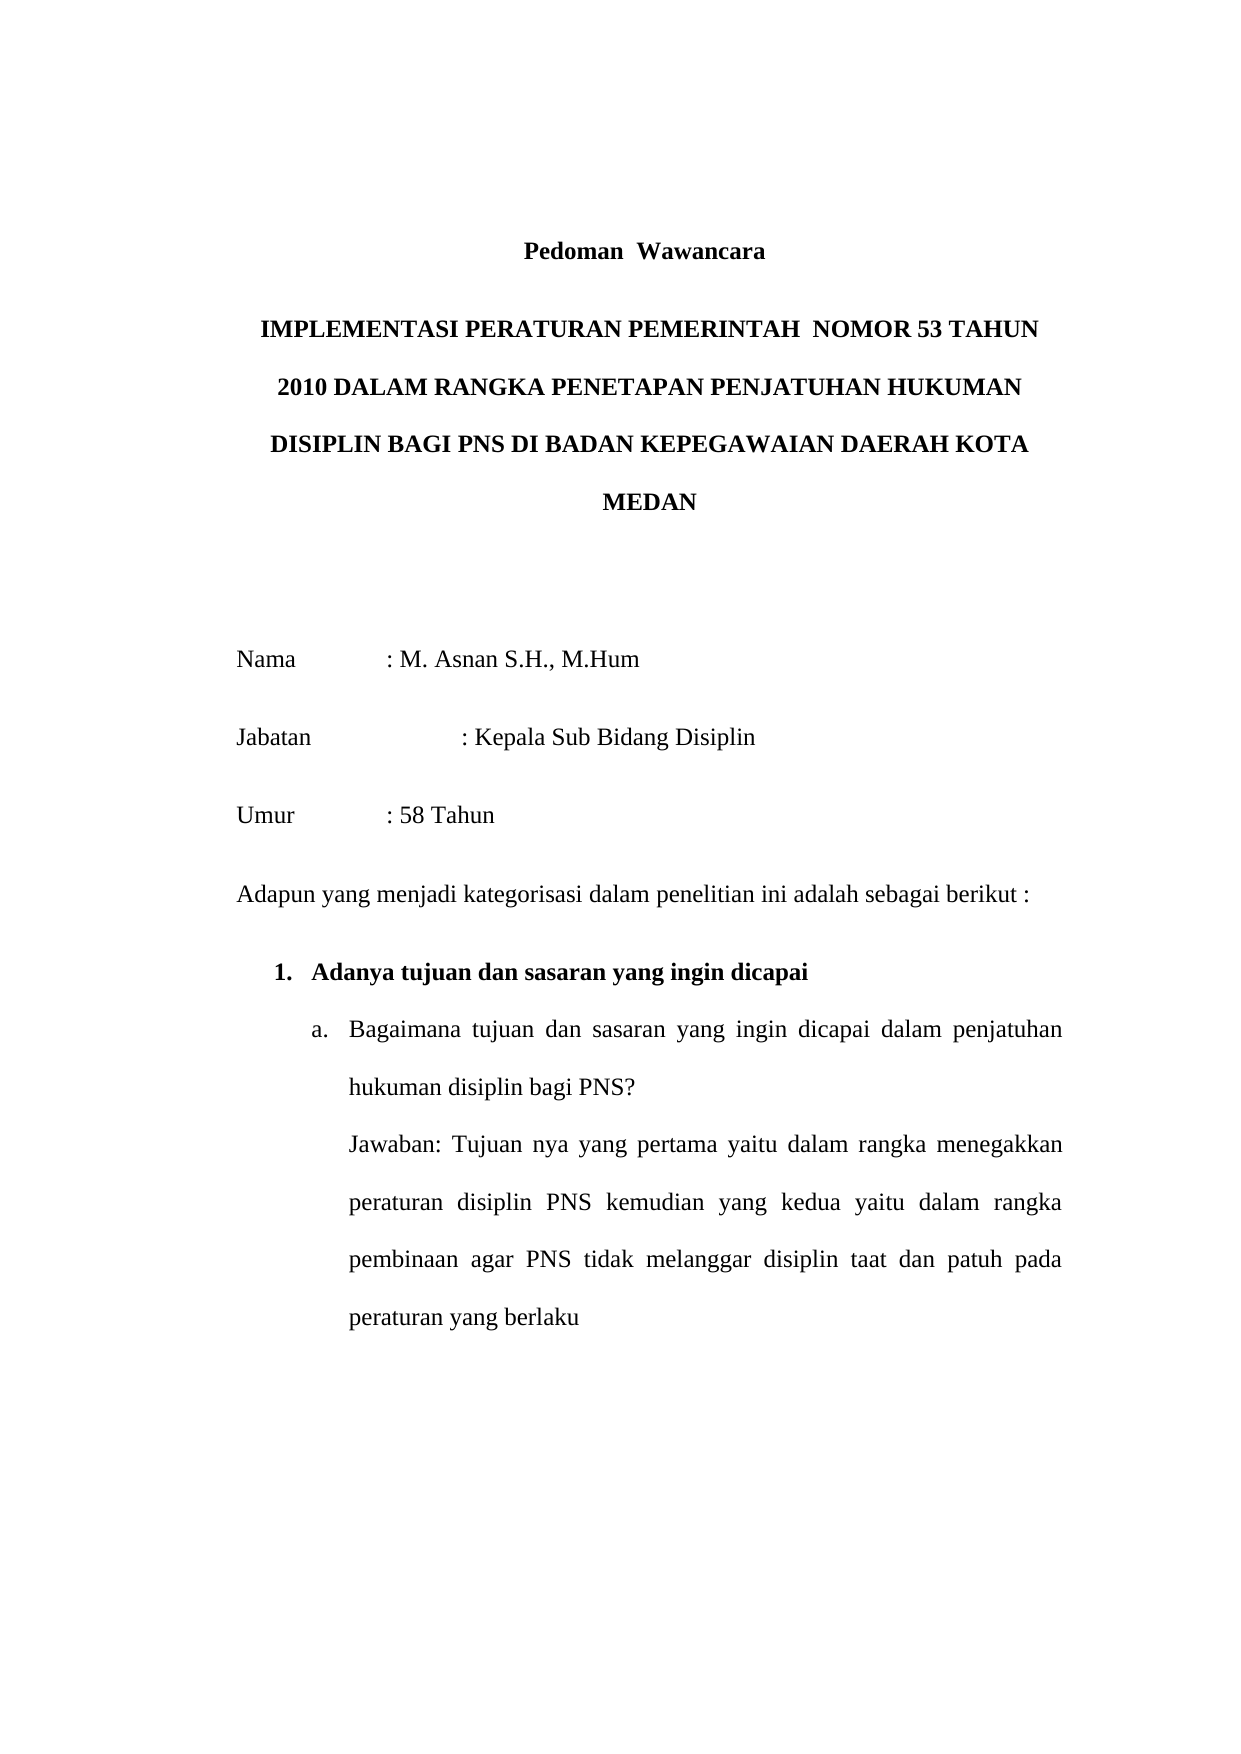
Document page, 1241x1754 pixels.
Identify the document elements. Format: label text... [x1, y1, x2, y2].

text Adapun yang menjadi kategorisasi dalam penelitian ini adalah sebagai berikut : [236, 879, 1063, 907]
list Bagaimana tujuan dan sasaran yang ingin dicapai dalam penjatuhan hukuman disiplin bagi PNS? [311, 1014, 1063, 1101]
text Nama : M. Asnan S.H., M.Hum [236, 644, 1063, 672]
list Jawaban: Tujuan nya yang pertama yaitu dalam rangka menegakkan peraturan disiplin PNS kemudian yang kedua yaitu dalam rangka pembinaan agar PNS tidak melanggar disiplin taat dan patuh pada peraturan yang berlaku [349, 1129, 1063, 1331]
text Jabatan : Kepala Sub Bidang Disiplin [236, 722, 1063, 751]
text Pedoman Wawancara [236, 236, 1063, 265]
text Umur : 58 Tahun [236, 800, 1063, 829]
list Adanya tujuan dan sasaran yang ingin dicapai [274, 957, 1063, 986]
text IMPLEMENTASI PERATURAN PEMERINTAH NOMOR 53 TAHUN 2010 DALAM RANGKA PENETAPAN PENJATUHAN HUKUMAN DISIPLIN BAGI PNS DI BADAN KEPEGAWAIAN DAERAH KOTA MEDAN [236, 314, 1063, 516]
